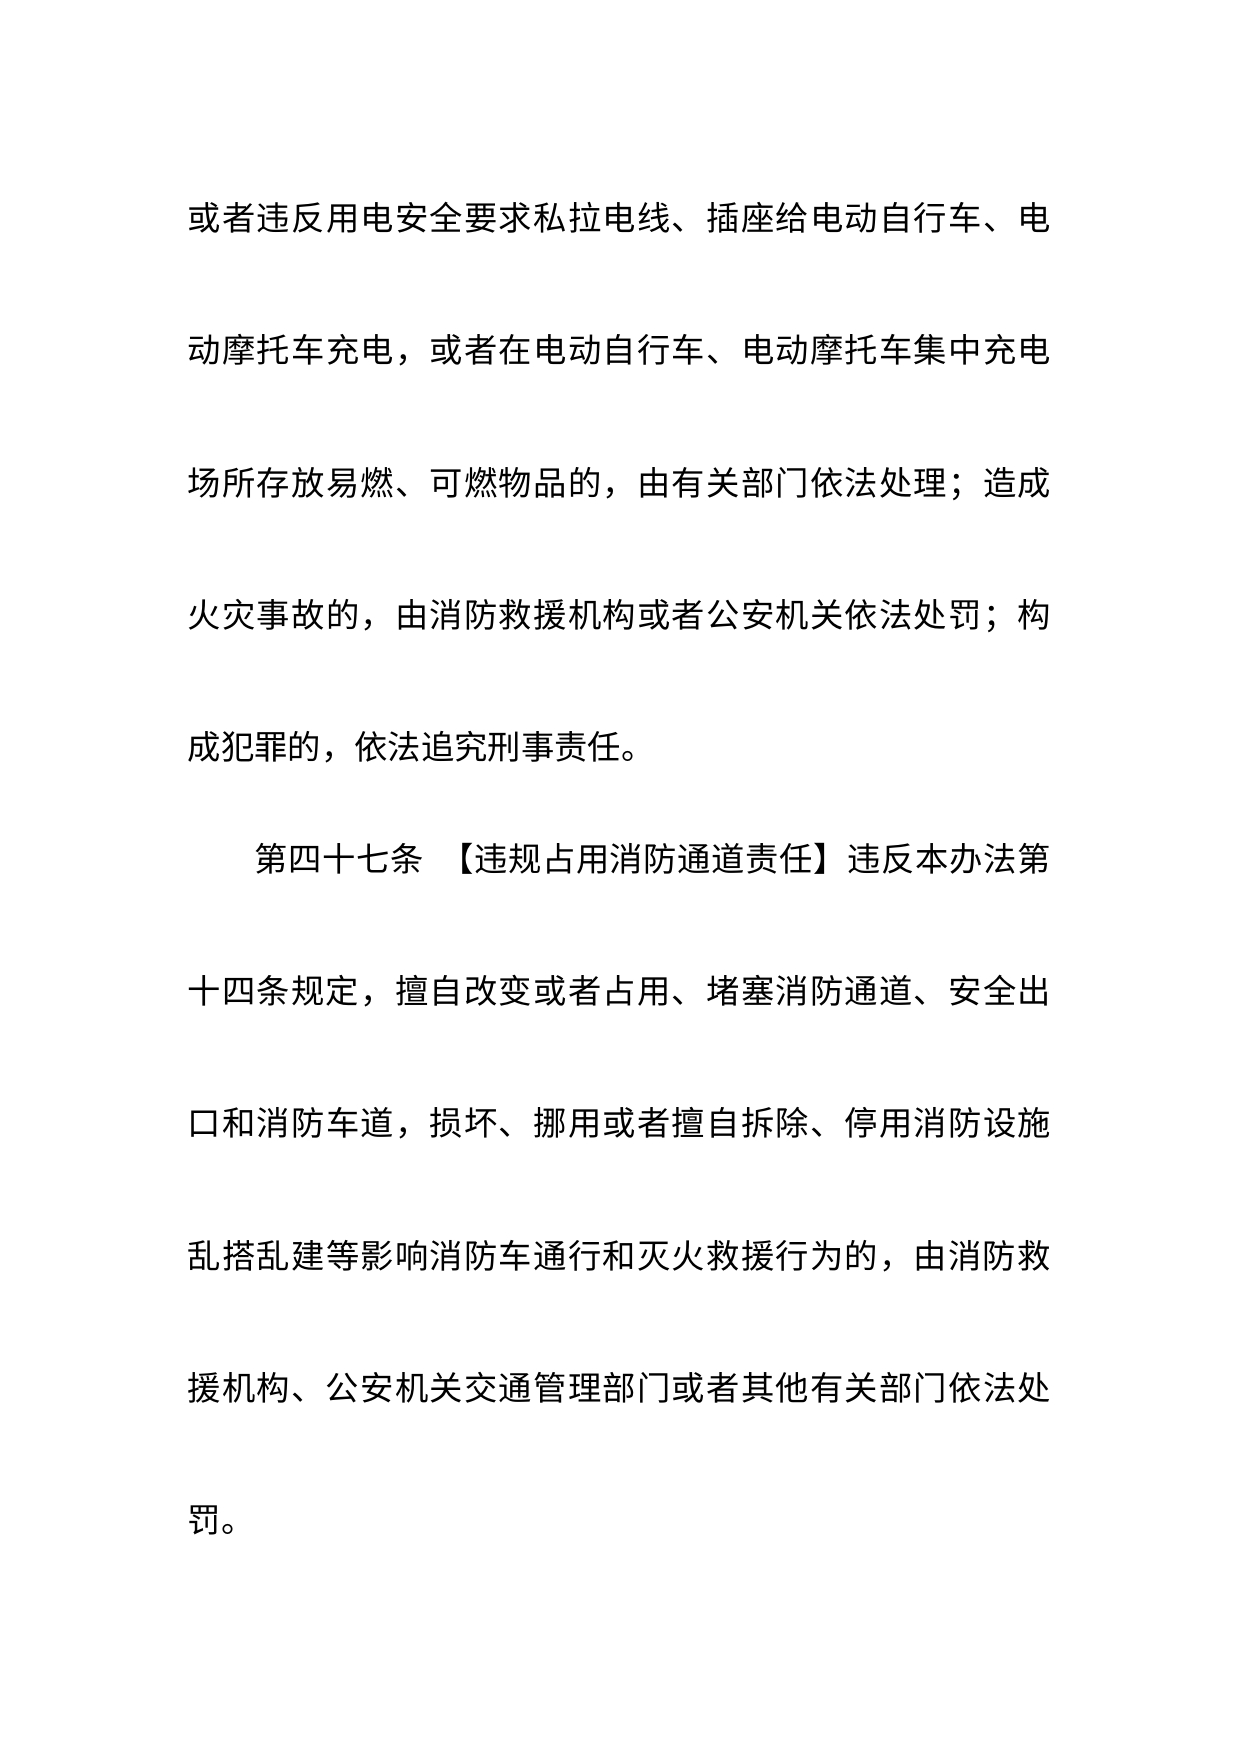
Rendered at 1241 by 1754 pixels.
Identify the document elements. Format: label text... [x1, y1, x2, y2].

text 第四十七条 【违规占用消防通道责任】违反本办法第十四条规定，擅自改变或者占用、堵塞消防通道、安全出口和消防车道，损坏、挪用或者擅自拆除、停用消防设施、乱搭乱建等影响消防车通行和灭火救援行为的，由消防救援机构、公安机关交通管理部门或者其他有关部门依法处罚。 [187, 813, 1053, 1562]
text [187, 172, 1053, 789]
